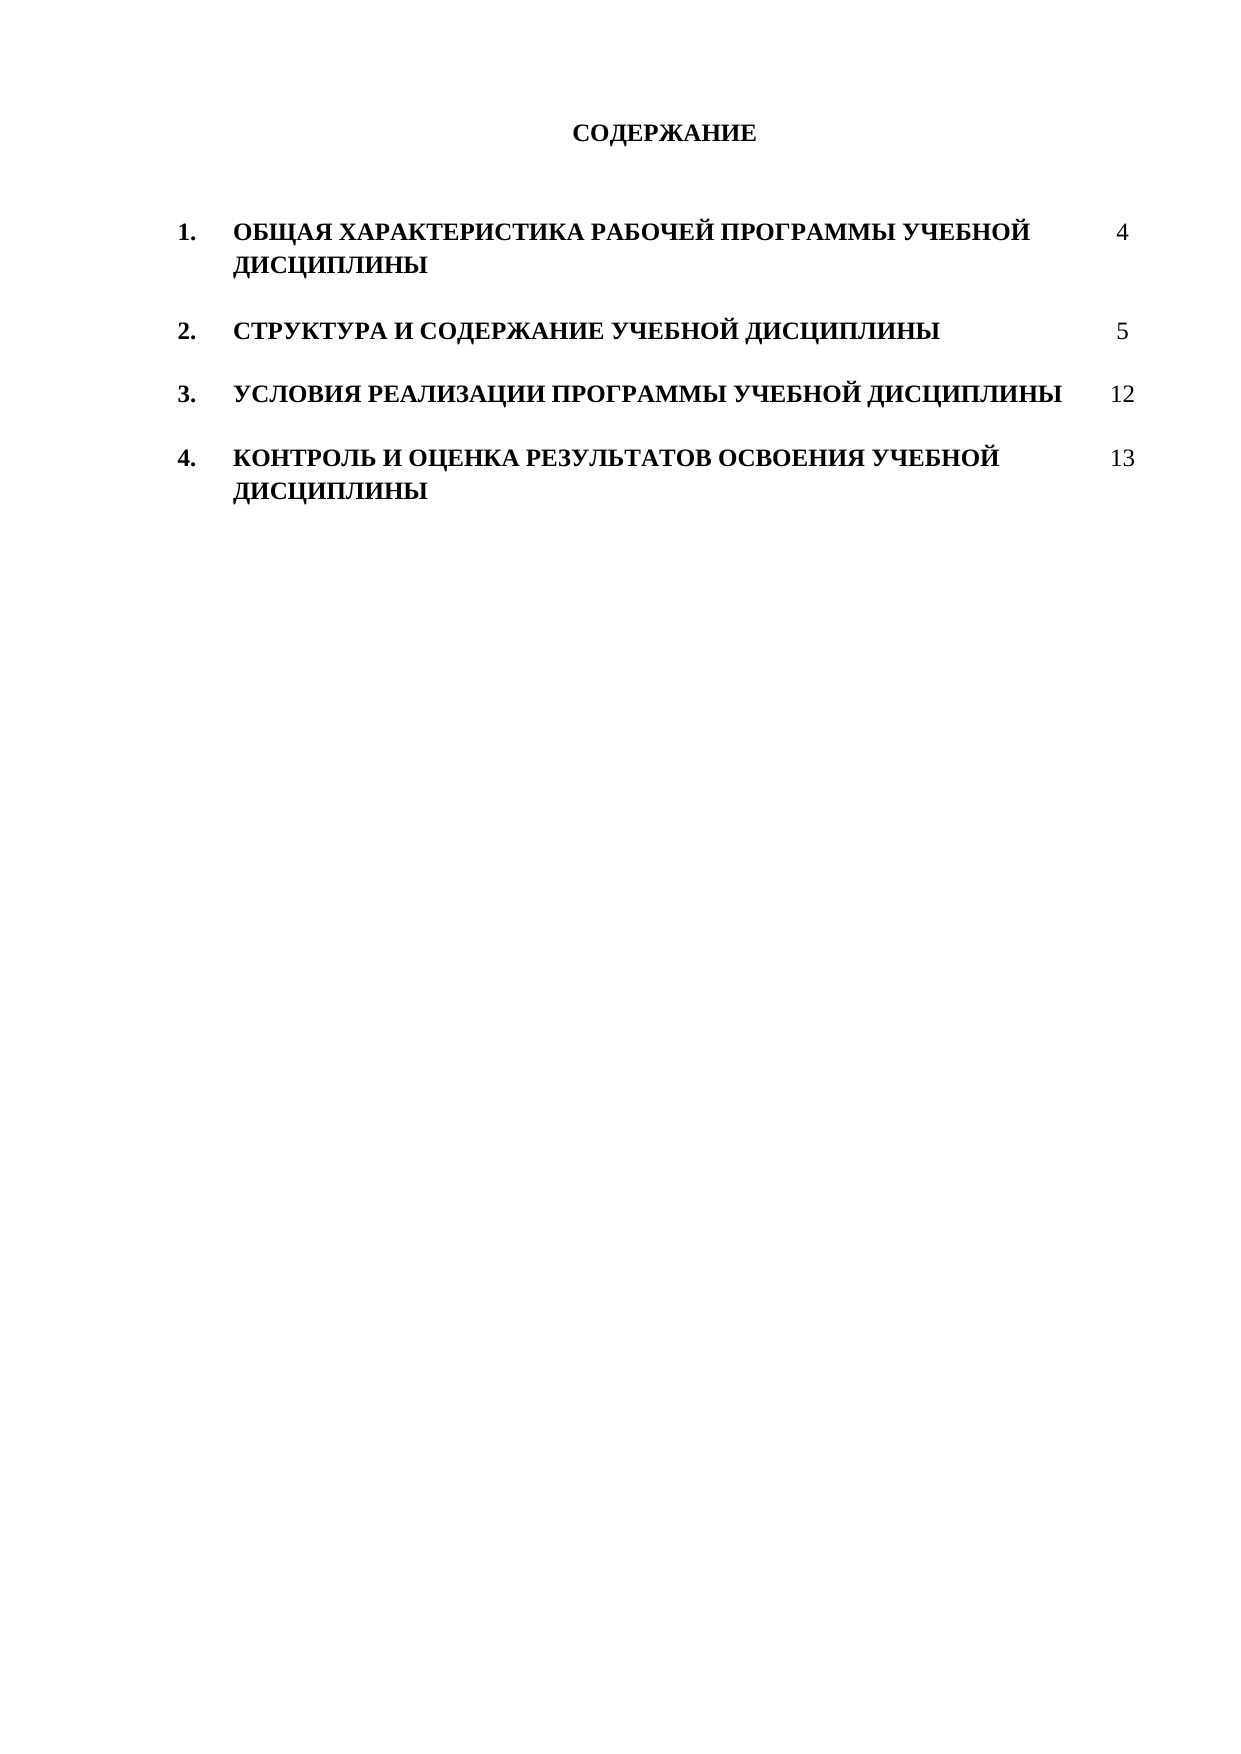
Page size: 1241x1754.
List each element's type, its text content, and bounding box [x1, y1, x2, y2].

table_header 4 [1078, 217, 1167, 316]
table_header ОБЩАЯ ХАРАКТЕРИСТИКА РАБОЧЕЙ ПРОГРАММЫ УЧЕБНОЙ ДИСЦИПЛИНЫ [222, 217, 1078, 316]
table_cell [166, 443, 222, 508]
table_cell УСЛОВИЯ РЕАЛИЗАЦИИ ПРОГРАММЫ УЧЕБНОЙ ДИСЦИПЛИНЫ [222, 380, 1078, 443]
table_cell КОНТРОЛЬ И ОЦЕНКА РЕЗУЛЬТАТОВ ОСВОЕНИЯ УЧЕБНОЙ ДИСЦИПЛИНЫ [222, 443, 1078, 508]
table_cell 5 [1078, 316, 1167, 379]
table_cell 13 [1078, 443, 1167, 508]
table_header [166, 217, 222, 316]
text СОДЕРЖАНИЕ [177, 118, 1152, 147]
table_cell СТРУКТУРА И СОДЕРЖАНИЕ УЧЕБНОЙ ДИСЦИПЛИНЫ [222, 316, 1078, 379]
table_cell [166, 316, 222, 379]
table_cell [166, 380, 222, 443]
table_cell 12 [1078, 380, 1167, 443]
